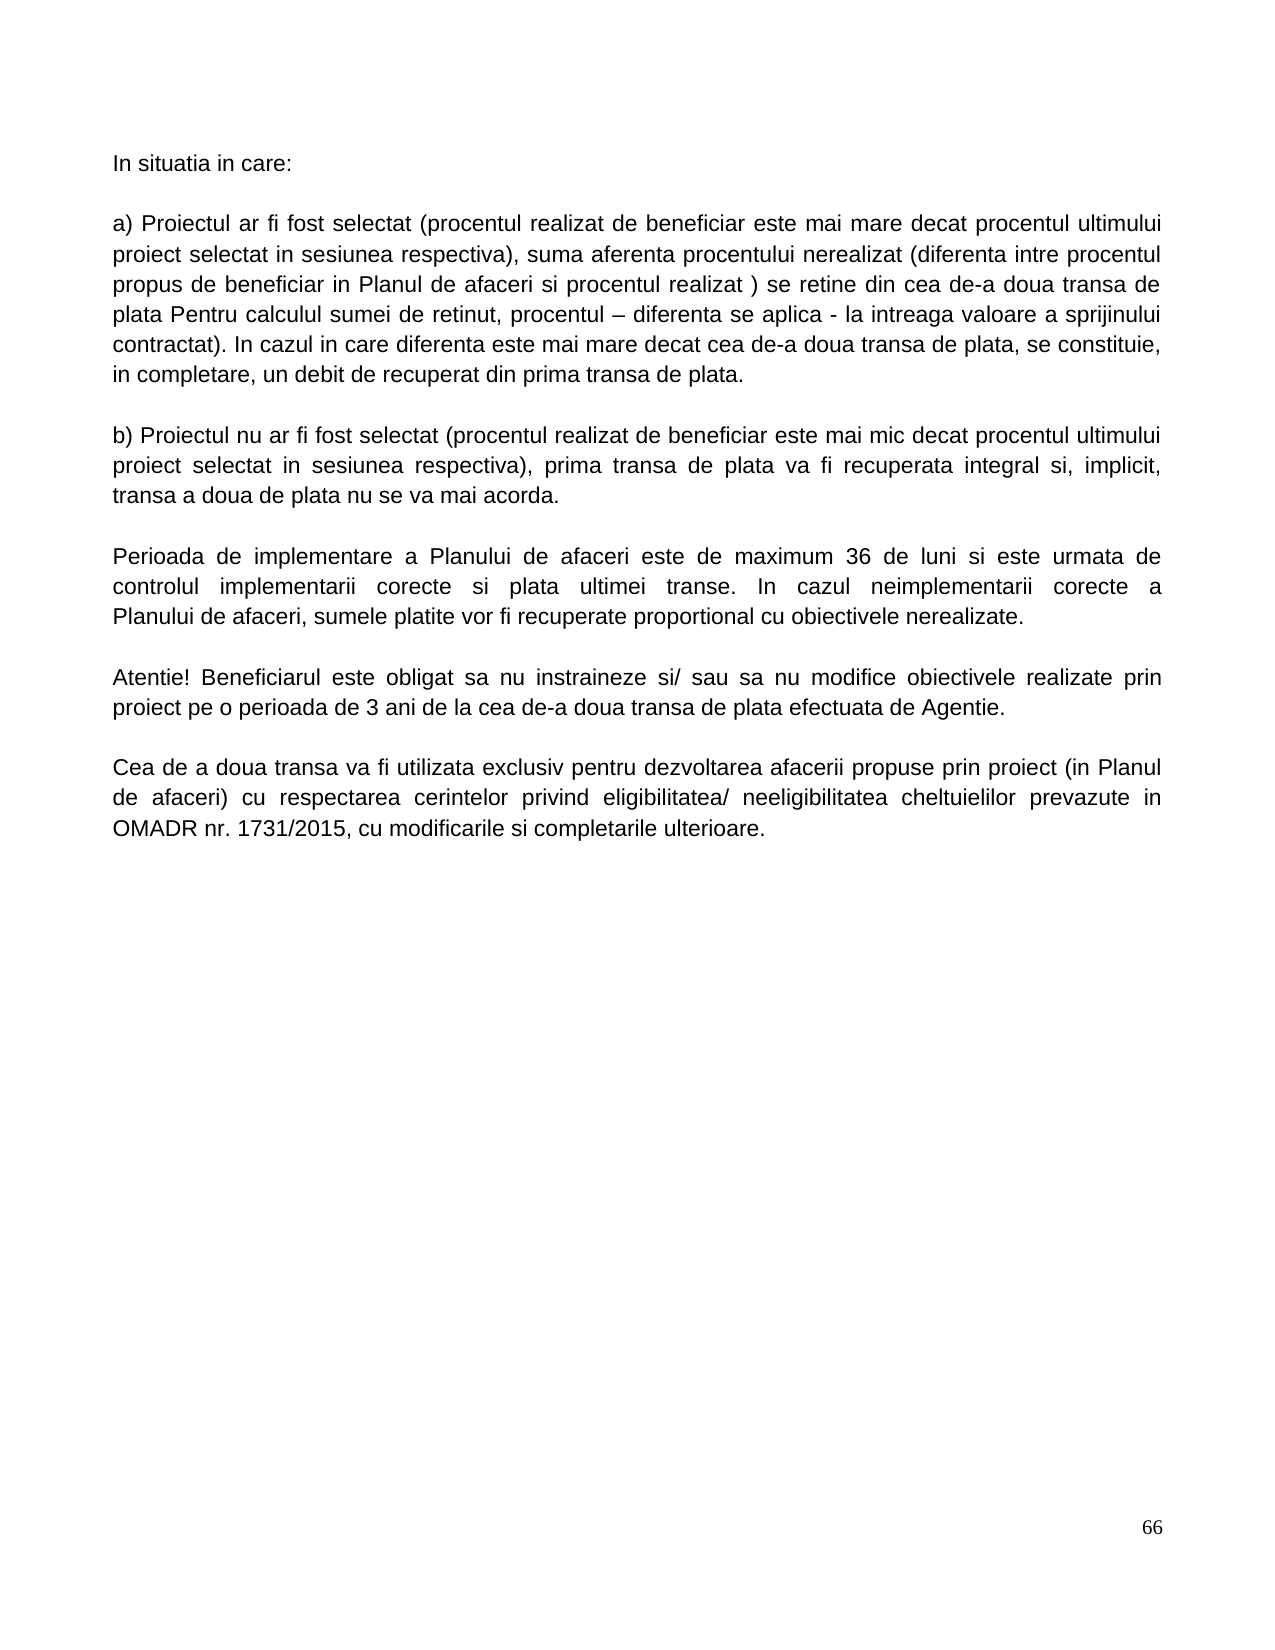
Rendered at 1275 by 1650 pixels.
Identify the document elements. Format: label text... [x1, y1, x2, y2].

text b) Proiectul nu ar fi fost selectat (procentul realizat de beneficiar este mai mic decat procentul ultimului proiect selectat in sesiunea respectiva), prima transa de plata va fi recuperata integral si, implicit, transa a doua de plata nu se va mai acorda. [112, 422, 1162, 509]
text Cea de a doua transa va fi utilizata exclusiv pentru dezvoltarea afacerii propuse prin proiect (in Planul de afaceri) cu respectarea cerintelor privind eligibilitatea/ neeligibilitatea cheltuielilor prevazute in OMADR nr. 1731/2015, cu modificarile si completarile ulterioare. [112, 754, 1162, 841]
text In situatia in care: [112, 150, 1162, 176]
text Atentie! Beneficiarul este obligat sa nu instraineze si/ sau sa nu modifice obiectivele realizate prin proiect pe o perioada de 3 ani de la cea de-a doua transa de plata efectuata de Agentie. [112, 663, 1162, 720]
text Perioada de implementare a Planului de afaceri este de maximum 36 de luni si este urmata de controlul implementarii corecte si plata ultimei transe. In cazul neimplementarii corecte a Planului de afaceri, sumele platite vor fi recuperate proportional cu obiectivele nerealizate. [112, 543, 1162, 629]
text a) Proiectul ar fi fost selectat (procentul realizat de beneficiar este mai mare decat procentul ultimului proiect selectat in sesiunea respectiva), suma aferenta procentului nerealizat (diferenta intre procentul propus de beneficiar in Planul de afaceri si procentul realizat ) se retine din cea de-a doua transa de plata Pentru calculul sumei de retinut, procentul – diferenta se aplica - la intreaga valoare a sprijinului contractat). In cazul in care diferenta este mai mare decat cea de-a doua transa de plata, se constituie, in completare, un debit de recuperat din prima transa de plata. [112, 210, 1162, 388]
